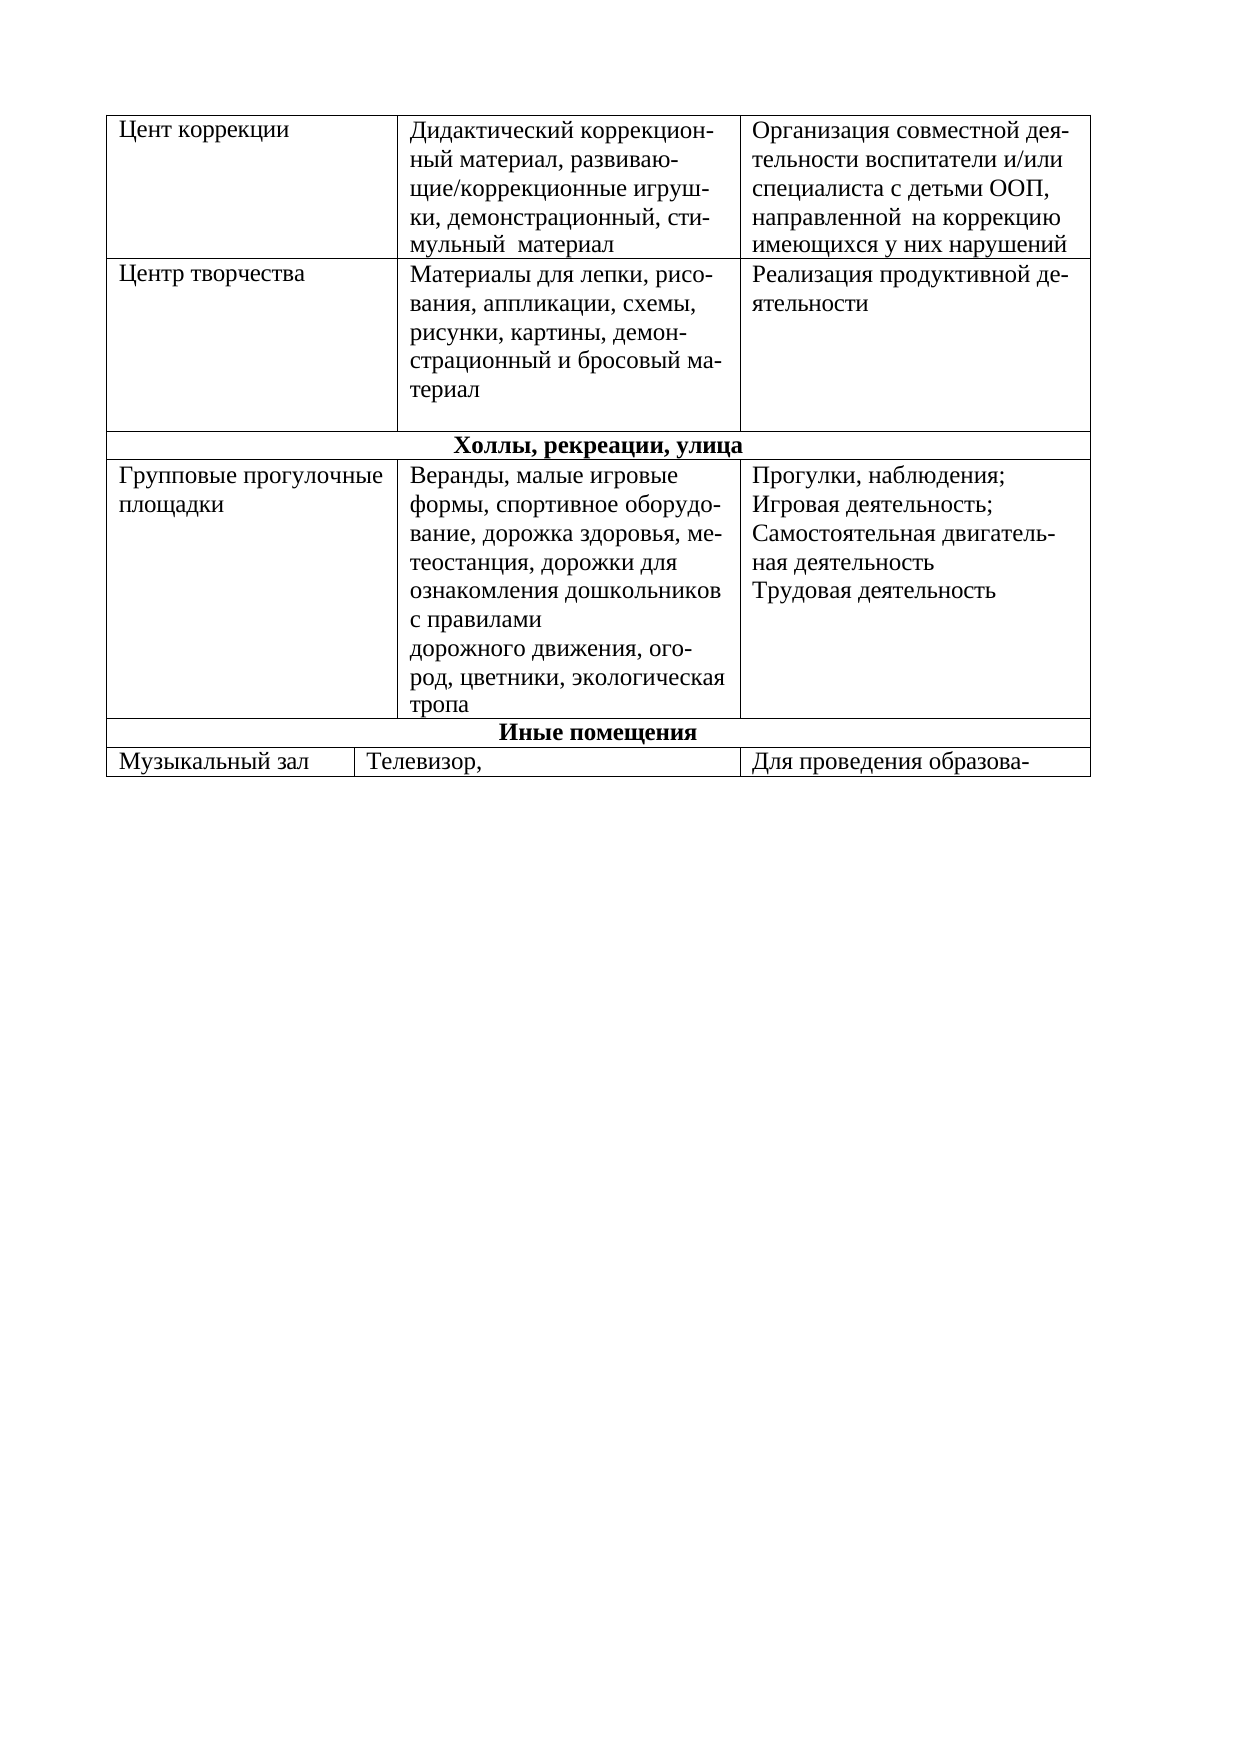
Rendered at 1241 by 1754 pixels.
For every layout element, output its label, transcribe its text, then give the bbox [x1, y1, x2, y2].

table_cell Групповые прогулочные площадки [107, 460, 397, 718]
table_cell Дидактический коррекцион- ный материал, развиваю- щие/коррекционные игруш- ки, демонстрационный, сти- мульный материал [398, 116, 740, 258]
table_cell Цент коррекции [107, 116, 397, 258]
table_cell Телевизор, [355, 748, 740, 776]
table_cell Веранды, малые игровые формы, спортивное оборудо- вание, дорожка здоровья, ме- теостанция, дорожки для ознакомления дошкольников с правилами дорожного движения, ого- род, цветники, экологическая тропа [398, 460, 740, 718]
table_cell Центр творчества [107, 259, 397, 431]
table_cell Иные помещения [107, 719, 1090, 747]
table_cell Материалы для лепки, рисо- вания, аппликации, схемы, рисунки, картины, демон- страционный и бросовый ма- териал [398, 259, 740, 431]
table_cell Реализация продуктивной де- ятельности [741, 259, 1090, 431]
table_cell Холлы, рекреации, улица [107, 432, 1090, 459]
table_cell Прогулки, наблюдения; Игровая деятельность; Самостоятельная двигатель- ная деятельность Трудовая деятельность [741, 460, 1090, 718]
table_cell Организация совместной дея- тельности воспитатели и/или специалиста с детьми ООП, направленной на коррекцию имеющихся у них нарушений [741, 116, 1090, 258]
table_cell Музыкальный зал [107, 748, 354, 776]
table_cell Для проведения образова- [741, 748, 1090, 776]
